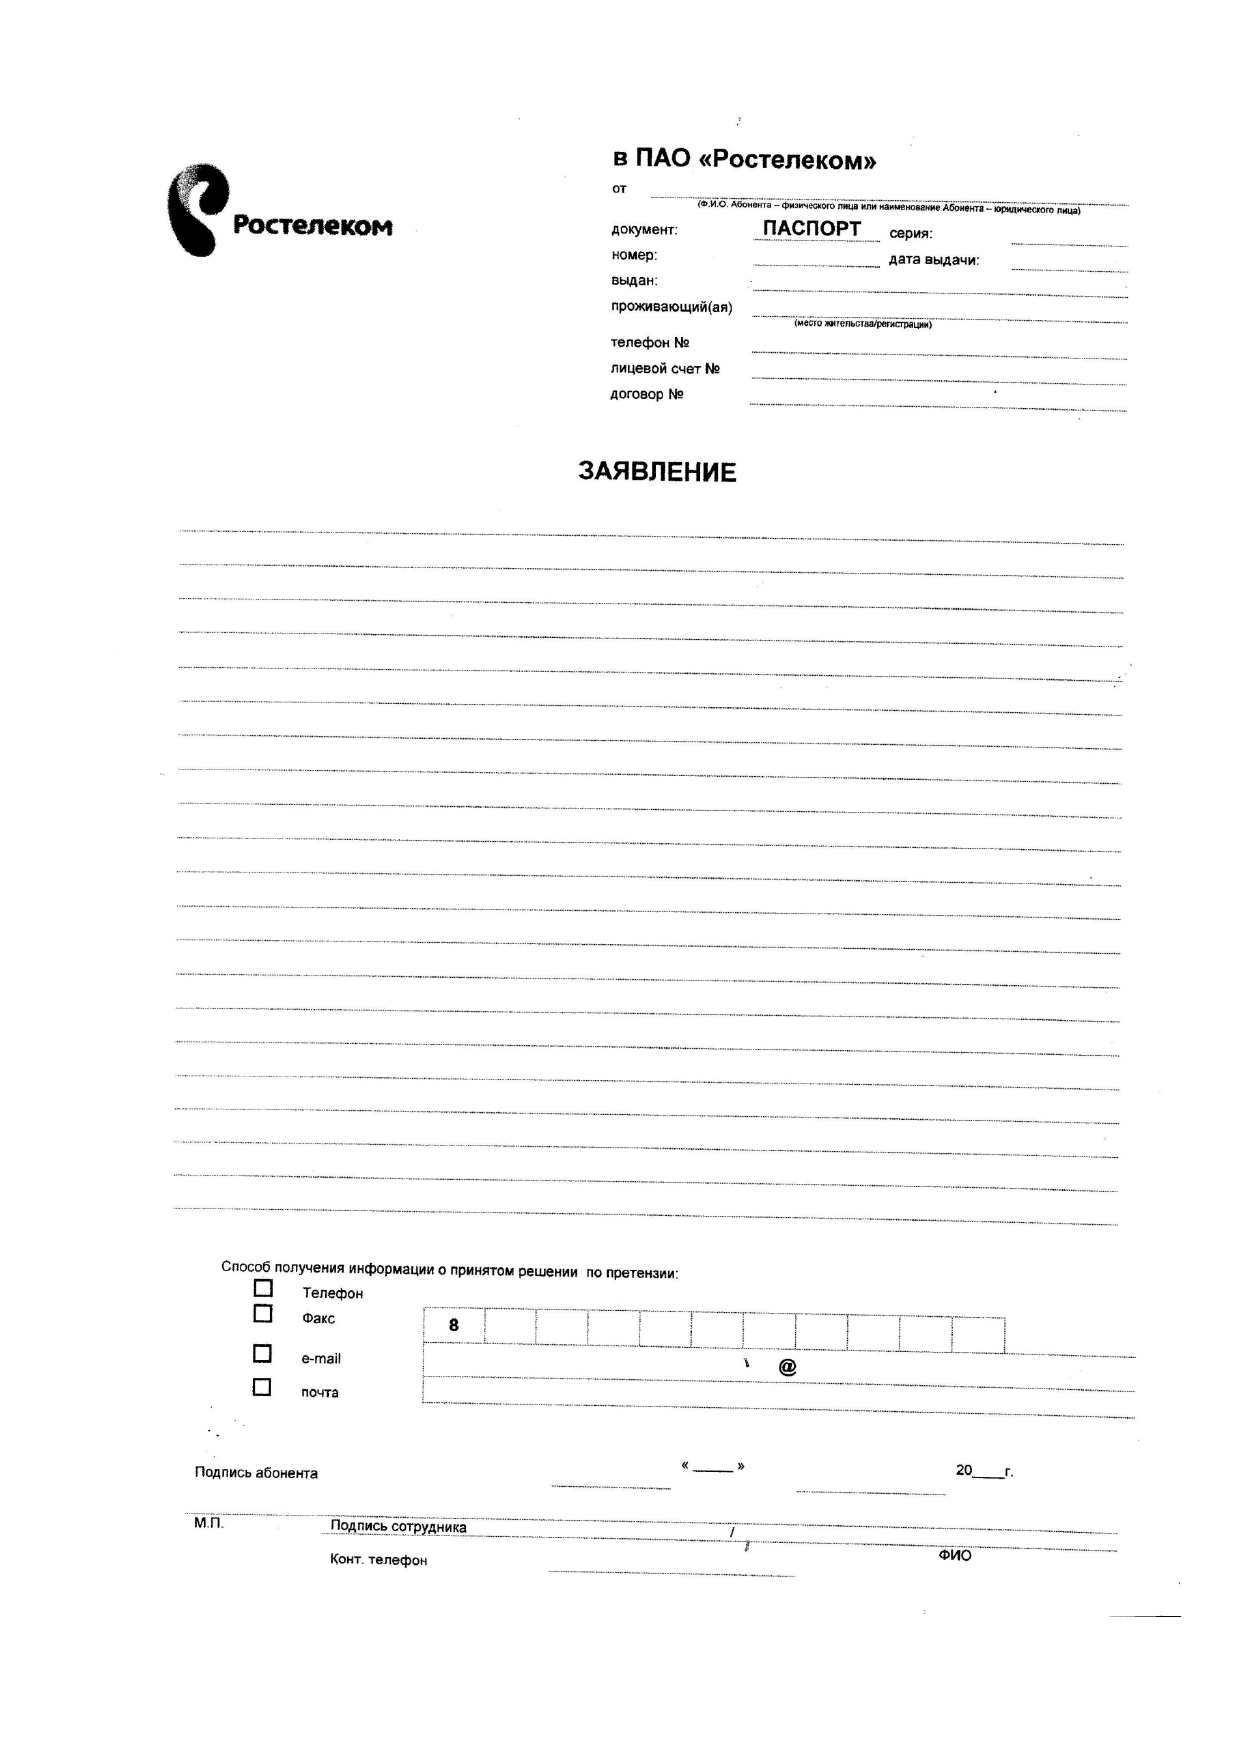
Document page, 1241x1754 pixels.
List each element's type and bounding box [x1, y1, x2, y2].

picture [118, 112, 1182, 1617]
